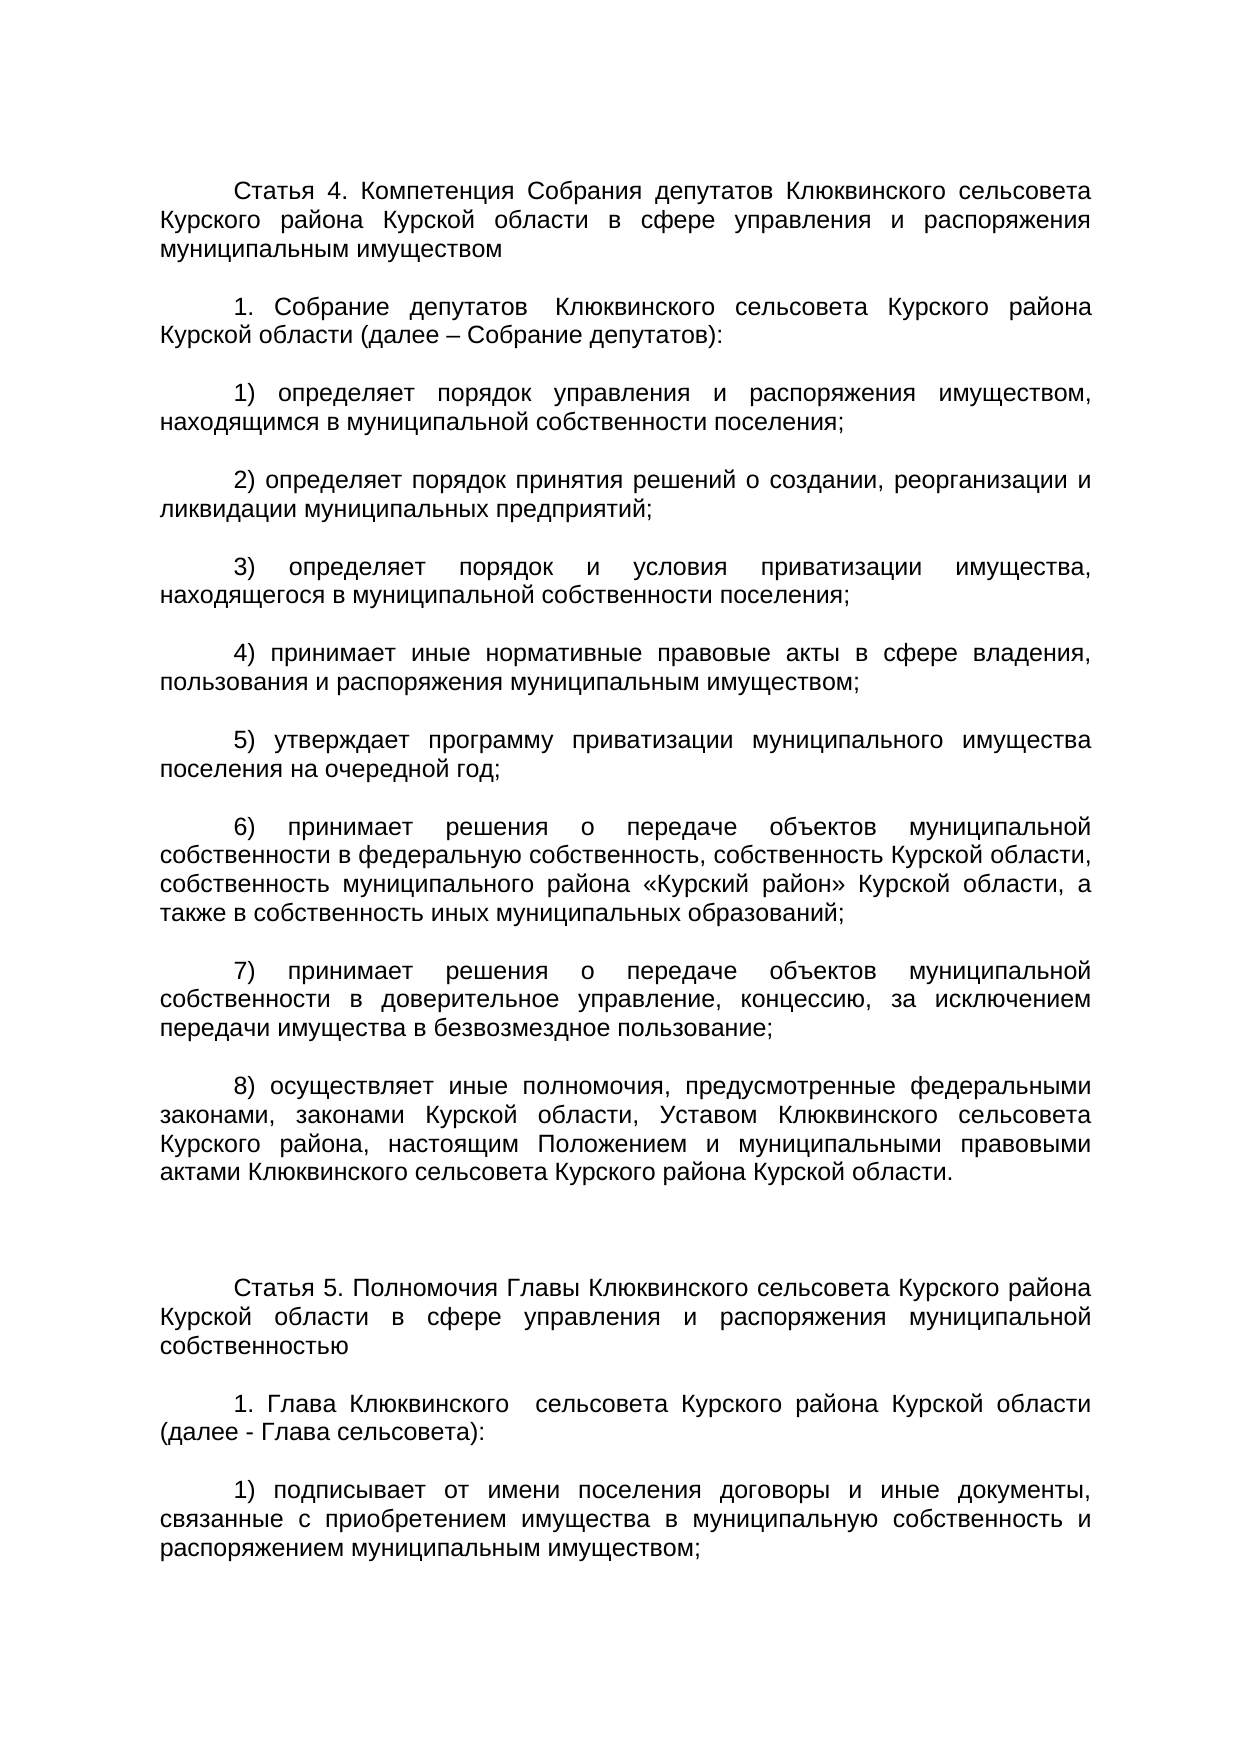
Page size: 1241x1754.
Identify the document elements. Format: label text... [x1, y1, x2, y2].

text Статья 4. Компетенция Собрания депутатов Клюквинского сельсовета Курского района Курской области в сфере управления и распоряжения муниципальным имуществом [159, 176, 1092, 262]
text Статья 5. Полномочия Главы Клюквинского сельсовета Курского района Курской области в сфере управления и распоряжения муниципальной собственностью [159, 1273, 1092, 1359]
text 6) принимает решения о передаче объектов муниципальной собственности в федеральную собственность, собственность Курской области, собственность муниципального района «Курский район» Курской области, а также в собственность иных муниципальных образований; [159, 811, 1092, 926]
text 1. Глава Клюквинского сельсовета Курского района Курской области (далее - Глава сельсовета): [159, 1388, 1092, 1446]
text 3) определяет порядок и условия приватизации имущества, находящегося в муниципальной собственности поселения; [159, 551, 1092, 609]
text 4) принимает иные нормативные правовые акты в сфере владения, пользования и распоряжения муниципальным имуществом; [159, 638, 1092, 696]
text 2) определяет порядок принятия решений о создании, реорганизации и ликвидации муниципальных предприятий; [159, 465, 1092, 522]
text 1) подписывает от имени поселения договоры и иные документы, связанные с приобретением имущества в муниципальную собственность и распоряжением муниципальным имуществом; [159, 1475, 1092, 1561]
text 8) осуществляет иные полномочия, предусмотренные федеральными законами, законами Курской области, Уставом Клюквинского сельсовета Курского района, настоящим Положением и муниципальными правовыми актами Клюквинского сельсовета Курского района Курской области. [159, 1071, 1092, 1186]
text 1. Собрание депутатов Клюквинского сельсовета Курского района Курской области (далее – Собрание депутатов): [159, 291, 1092, 349]
text 5) утверждает программу приватизации муниципального имущества поселения на очередной год; [159, 725, 1092, 782]
text 7) принимает решения о передаче объектов муниципальной собственности в доверительное управление, концессию, за исключением передачи имущества в безвозмездное пользование; [159, 956, 1092, 1042]
text 1) определяет порядок управления и распоряжения имуществом, находящимся в муниципальной собственности поселения; [159, 378, 1092, 436]
